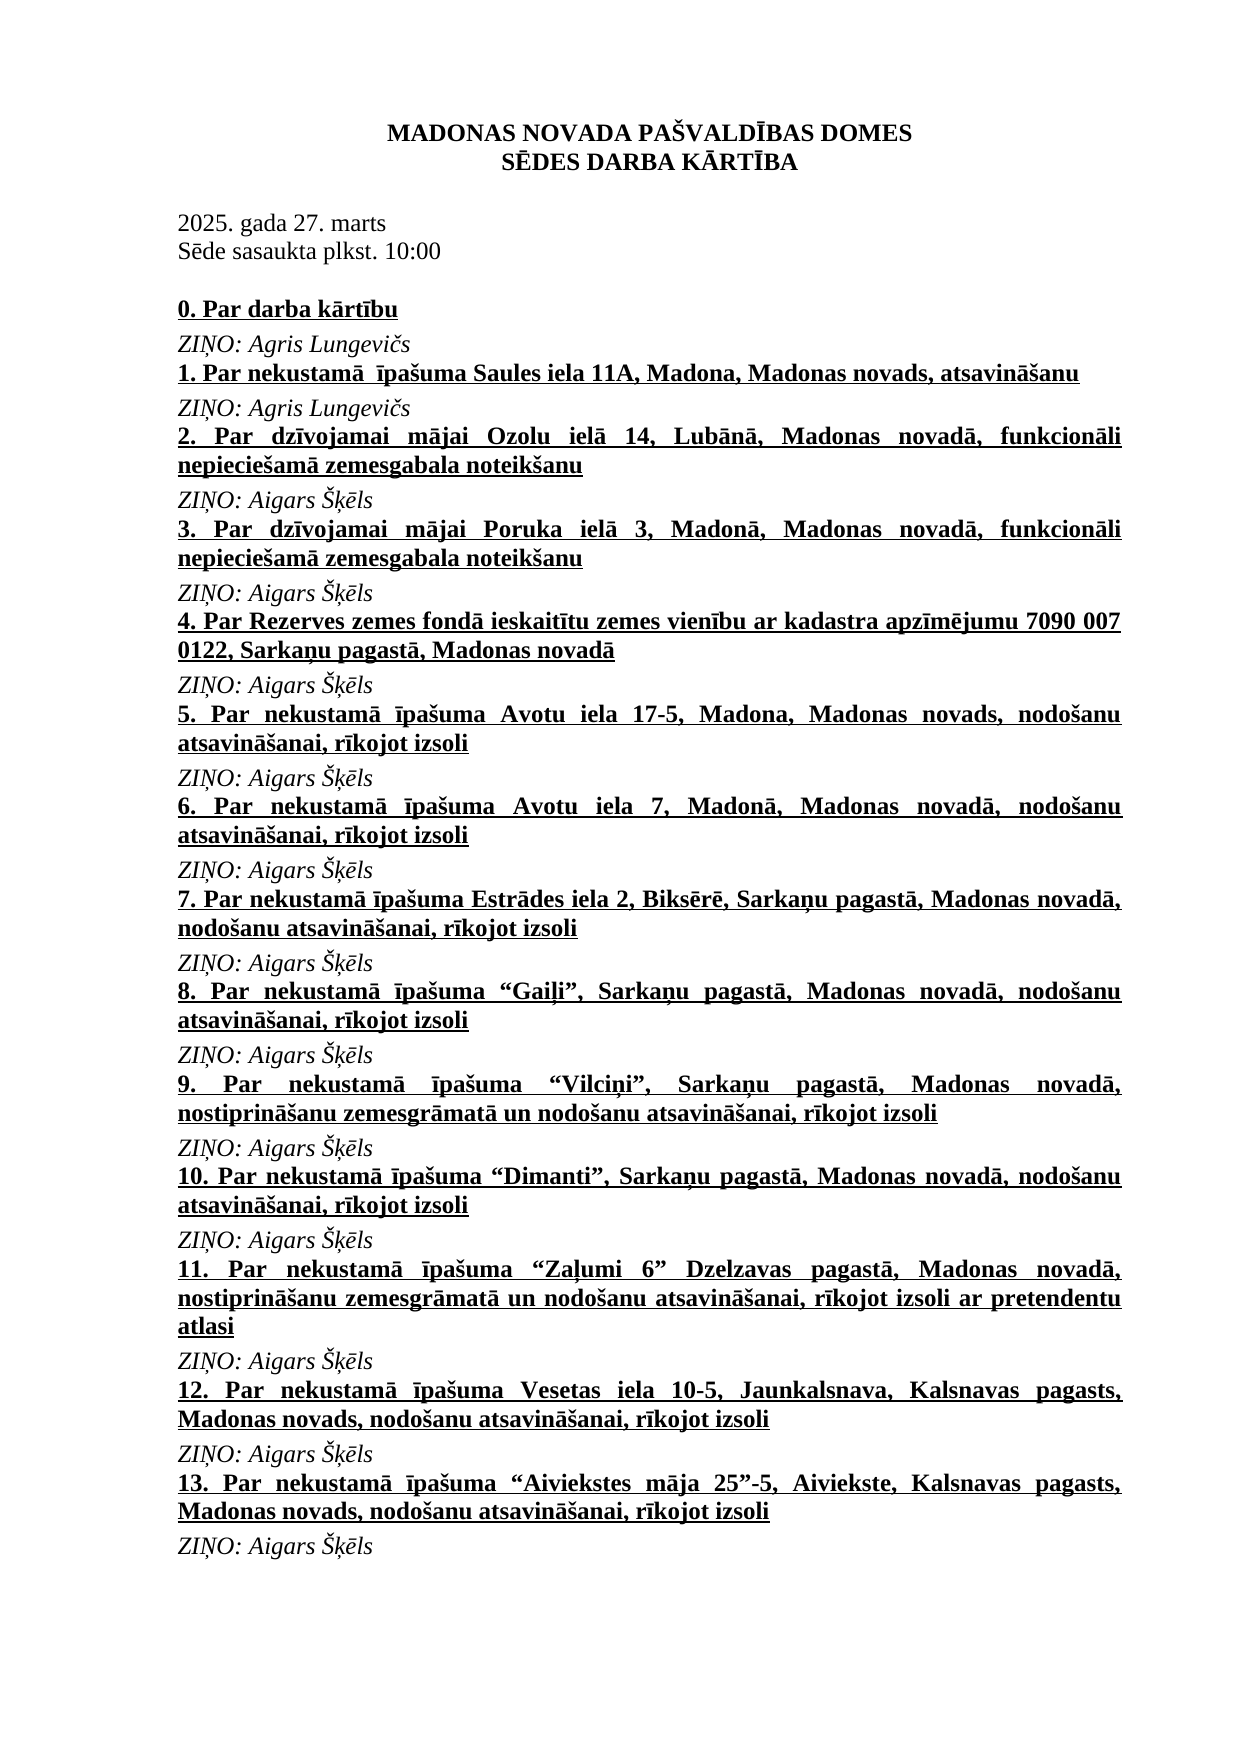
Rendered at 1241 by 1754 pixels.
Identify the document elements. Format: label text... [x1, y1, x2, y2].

text 3. Par dzīvojamai mājai Poruka ielā 3, Madonā, Madonas novadā, funkcionāli nepieciešamā zemesgabala noteikšanu [177, 540, 1122, 571]
text 7. Par nekustamā īpašuma Estrādes iela 2, Biksērē, Sarkaņu pagastā, Madonas novadā, nodošanu atsavināšanai, rīkojot izsoli [177, 910, 1122, 941]
text 10. Par nekustamā īpašuma “Dimanti”, Sarkaņu pagastā, Madonas novadā, nodošanu atsavināšanai, rīkojot izsoli [177, 1187, 1122, 1219]
text 2. Par dzīvojamai mājai Ozolu ielā 14, Lubānā, Madonas novadā, funkcionāli nepieciešamā zemesgabala noteikšanu [177, 447, 1122, 479]
text ZIŅO: Agris Lungevičs [177, 329, 1122, 358]
text 6. Par nekustamā īpašuma Avotu iela 7, Madonā, Madonas novadā, nodošanu atsavināšanai, rīkojot izsoli [177, 791, 1122, 816]
text 6. Par nekustamā īpašuma Avotu iela 7, Madonā, Madonas novadā, nodošanu atsavināšanai, rīkojot izsoli [177, 817, 1122, 849]
text ZIŅO: Aigars Šķēls [177, 1225, 1122, 1254]
text 11. Par nekustamā īpašuma “Zaļumi 6” Dzelzavas pagastā, Madonas novadā, nostiprināšanu zemesgrāmatā un nodošanu atsavināšanai, rīkojot izsoli ar pretendentu atlasi [177, 1309, 1122, 1340]
text ZIŅO: Aigars Šķēls [177, 1133, 1122, 1161]
text 3. Par dzīvojamai mājai Poruka ielā 3, Madonā, Madonas novadā, funkcionāli nepieciešamā zemesgabala noteikšanu [177, 514, 1122, 539]
text 0. Par darba kārtību [177, 294, 1122, 323]
text 2025. gada 27. marts [177, 208, 1122, 236]
text 2. Par dzīvojamai mājai Ozolu ielā 14, Lubānā, Madonas novadā, funkcionāli nepieciešamā zemesgabala noteikšanu [177, 421, 1122, 446]
text 4. Par Rezerves zemes fondā ieskaitītu zemes vienību ar kadastra apzīmējumu 7090 007 0122, Sarkaņu pagastā, Madonas novadā [177, 606, 1122, 664]
text 8. Par nekustamā īpašuma “Gaiļi”, Sarkaņu pagastā, Madonas novadā, nodošanu atsavināšanai, rīkojot izsoli [177, 976, 1122, 1001]
text 13. Par nekustamā īpašuma “Aiviekstes māja 25”-5, Aiviekste, Kalsnavas pagasts, Madonas novads, nodošanu atsavināšanai, rīkojot izsoli [177, 1494, 1122, 1525]
text MADONAS NOVADA PAŠVALDĪBAS DOMES [177, 118, 1122, 147]
text ZIŅO: Agris Lungevičs [177, 393, 1122, 421]
text 11. Par nekustamā īpašuma “Zaļumi 6” Dzelzavas pagastā, Madonas novadā, nostiprināšanu zemesgrāmatā un nodošanu atsavināšanai, rīkojot izsoli ar pretendentu atlasi [177, 1254, 1122, 1279]
text 9. Par nekustamā īpašuma “Vilciņi”, Sarkaņu pagastā, Madonas novadā, nostiprināšanu zemesgrāmatā un nodošanu atsavināšanai, rīkojot izsoli [177, 1069, 1122, 1094]
text 1. Par nekustamā īpašuma Saules iela 11A, Madona, Madonas novads, atsavināšanu [177, 358, 1122, 386]
text ZIŅO: Aigars Šķēls [177, 1531, 1122, 1560]
text ZIŅO: Aigars Šķēls [177, 948, 1122, 976]
text ZIŅO: Aigars Šķēls [177, 1439, 1122, 1468]
text 5. Par nekustamā īpašuma Avotu iela 17-5, Madona, Madonas novads, nodošanu atsavināšanai, rīkojot izsoli [177, 699, 1122, 724]
text SĒDES DARBA KĀRTĪBA [177, 147, 1122, 176]
text ZIŅO: Aigars Šķēls [177, 855, 1122, 884]
text ZIŅO: Aigars Šķēls [177, 578, 1122, 606]
text ZIŅO: Aigars Šķēls [177, 1346, 1122, 1375]
text 7. Par nekustamā īpašuma Estrādes iela 2, Biksērē, Sarkaņu pagastā, Madonas novadā, nodošanu atsavināšanai, rīkojot izsoli [177, 884, 1122, 909]
text Sēde sasaukta plkst. 10:00 [177, 236, 1122, 265]
text 12. Par nekustamā īpašuma Vesetas iela 10-5, Jaunkalsnava, Kalsnavas pagasts, Madonas novads, nodošanu atsavināšanai, rīkojot izsoli [177, 1401, 1122, 1433]
text 11. Par nekustamā īpašuma “Zaļumi 6” Dzelzavas pagastā, Madonas novadā, nostiprināšanu zemesgrāmatā un nodošanu atsavināšanai, rīkojot izsoli ar pretendentu atlasi [177, 1280, 1122, 1308]
text 12. Par nekustamā īpašuma Vesetas iela 10-5, Jaunkalsnava, Kalsnavas pagasts, Madonas novads, nodošanu atsavināšanai, rīkojot izsoli [177, 1375, 1122, 1400]
text 8. Par nekustamā īpašuma “Gaiļi”, Sarkaņu pagastā, Madonas novadā, nodošanu atsavināšanai, rīkojot izsoli [177, 1002, 1122, 1034]
text 13. Par nekustamā īpašuma “Aiviekstes māja 25”-5, Aiviekste, Kalsnavas pagasts, Madonas novads, nodošanu atsavināšanai, rīkojot izsoli [177, 1468, 1122, 1493]
text ZIŅO: Aigars Šķēls [177, 1040, 1122, 1069]
text ZIŅO: Aigars Šķēls [177, 485, 1122, 514]
text ZIŅO: Aigars Šķēls [177, 763, 1122, 791]
text 9. Par nekustamā īpašuma “Vilciņi”, Sarkaņu pagastā, Madonas novadā, nostiprināšanu zemesgrāmatā un nodošanu atsavināšanai, rīkojot izsoli [177, 1095, 1122, 1126]
text ZIŅO: Aigars Šķēls [177, 670, 1122, 699]
text 10. Par nekustamā īpašuma “Dimanti”, Sarkaņu pagastā, Madonas novadā, nodošanu atsavināšanai, rīkojot izsoli [177, 1161, 1122, 1186]
text 5. Par nekustamā īpašuma Avotu iela 17-5, Madona, Madonas novads, nodošanu atsavināšanai, rīkojot izsoli [177, 725, 1122, 756]
